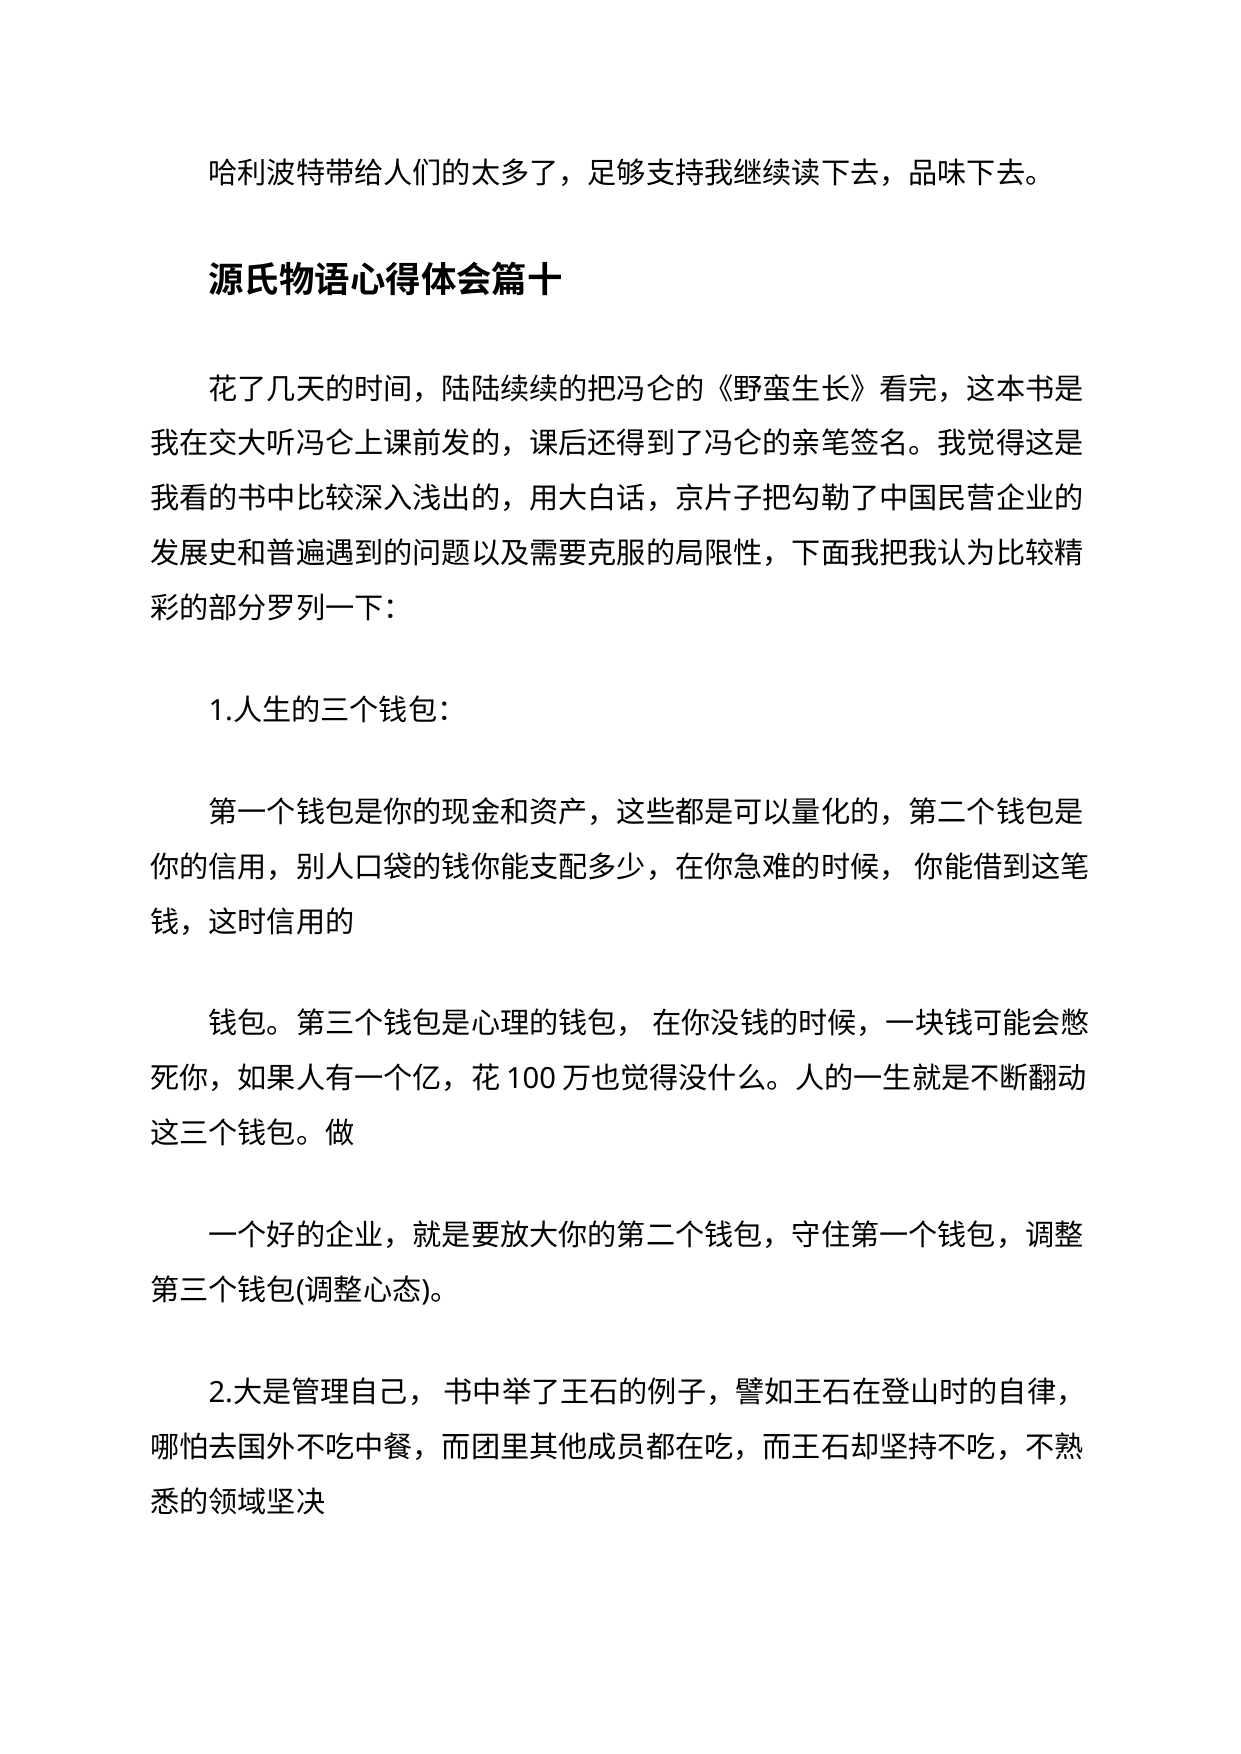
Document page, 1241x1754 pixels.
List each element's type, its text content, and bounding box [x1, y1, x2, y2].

text 2.大是管理自己， 书中举了王石的例子，譬如王石在登山时的自律，哪怕去国外不吃中餐，而团里其他成员都在吃，而王石却坚持不吃，不熟悉的领域坚决 [150, 1369, 1090, 1521]
text 源氏物语心得体会篇十 [150, 252, 1090, 303]
text 第一个钱包是你的现金和资产，这些都是可以量化的，第二个钱包是你的信用，别人口袋的钱你能支配多少，在你急难的时候， 你能借到这笔钱，这时信用的 [150, 788, 1090, 941]
text 哈利波特带给人们的太多了，足够支持我继续读下去，品味下去。 [150, 150, 1090, 192]
text 1.人生的三个钱包： [150, 687, 1090, 729]
text 钱包。第三个钱包是心理的钱包， 在你没钱的时候，一块钱可能会憋死你，如果人有一个亿，花100万也觉得没什么。人的一生就是不断翻动这三个钱包。做 [150, 1000, 1090, 1152]
text 一个好的企业，就是要放大你的第二个钱包，守住第一个钱包，调整第三个钱包(调整心态)。 [150, 1212, 1090, 1309]
text 花了几天的时间，陆陆续续的把冯仑的《野蛮生长》看完，这本书是我在交大听冯仑上课前发的，课后还得到了冯仑的亲笔签名。我觉得这是我看的书中比较深入浅出的，用大白话，京片子把勾勒了中国民营企业的发展史和普遍遇到的问题以及需要克服的局限性，下面我把我认为比较精彩的部分罗列一下： [150, 365, 1090, 627]
